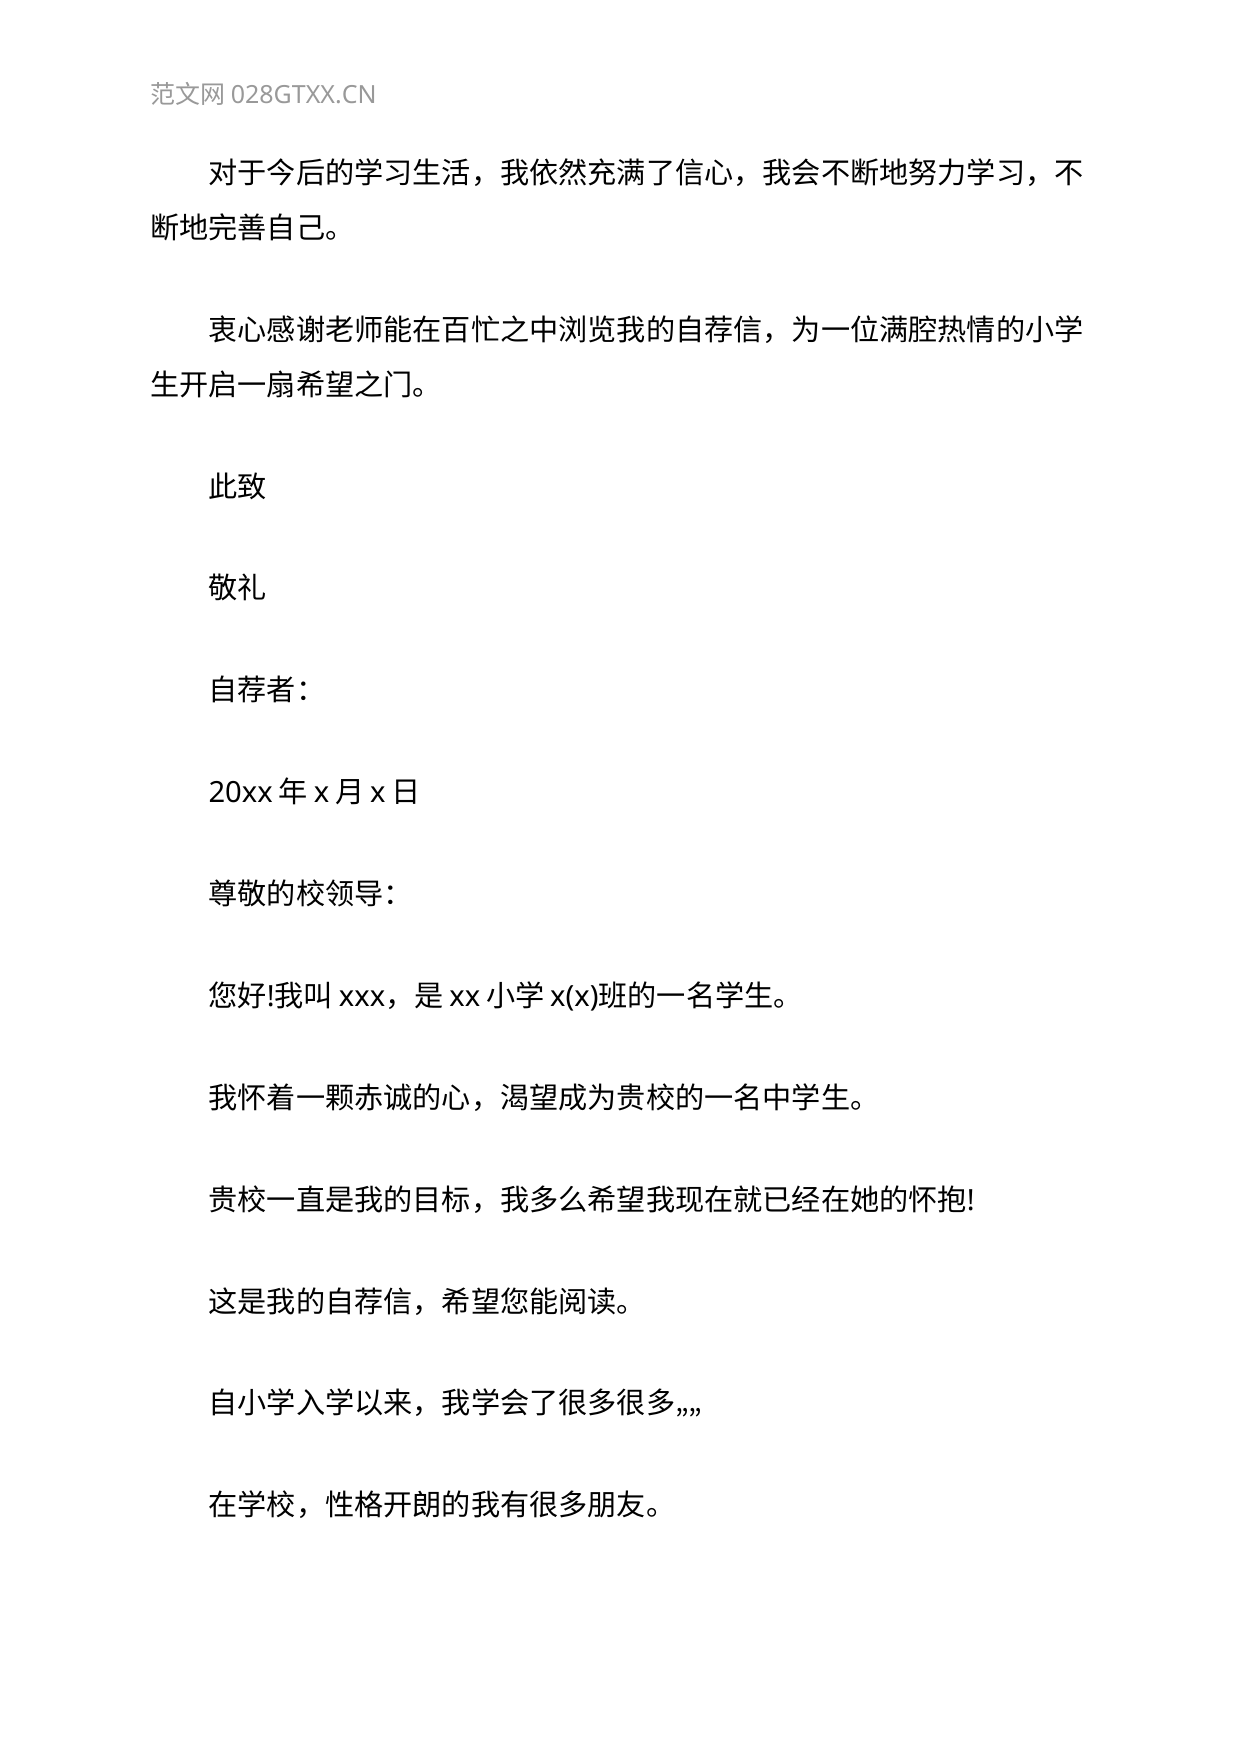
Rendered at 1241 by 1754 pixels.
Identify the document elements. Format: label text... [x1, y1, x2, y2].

text 尊敬的校领导： [150, 871, 1090, 913]
text 自小学入学以来，我学会了很多很多„„ [150, 1380, 1090, 1422]
text 在学校，性格开朗的我有很多朋友。 [150, 1482, 1090, 1524]
text 敬礼 [150, 565, 1090, 607]
text 贵校一直是我的目标，我多么希望我现在就已经在她的怀抱! [150, 1176, 1090, 1218]
text 自荐者： [150, 667, 1090, 709]
text 对于今后的学习生活，我依然充满了信心，我会不断地努力学习，不断地完善自己。 [150, 150, 1090, 247]
text 这是我的自荐信，希望您能阅读。 [150, 1278, 1090, 1320]
text 衷心感谢老师能在百忙之中浏览我的自荐信，为一位满腔热情的小学生开启一扇希望之门。 [150, 307, 1090, 404]
text 此致 [150, 463, 1090, 506]
text 您好!我叫xxx，是xx小学x(x)班的一名学生。 [150, 972, 1090, 1015]
text 20xx年x月x日 [150, 769, 1090, 811]
text 我怀着一颗赤诚的心，渴望成为贵校的一名中学生。 [150, 1074, 1090, 1117]
